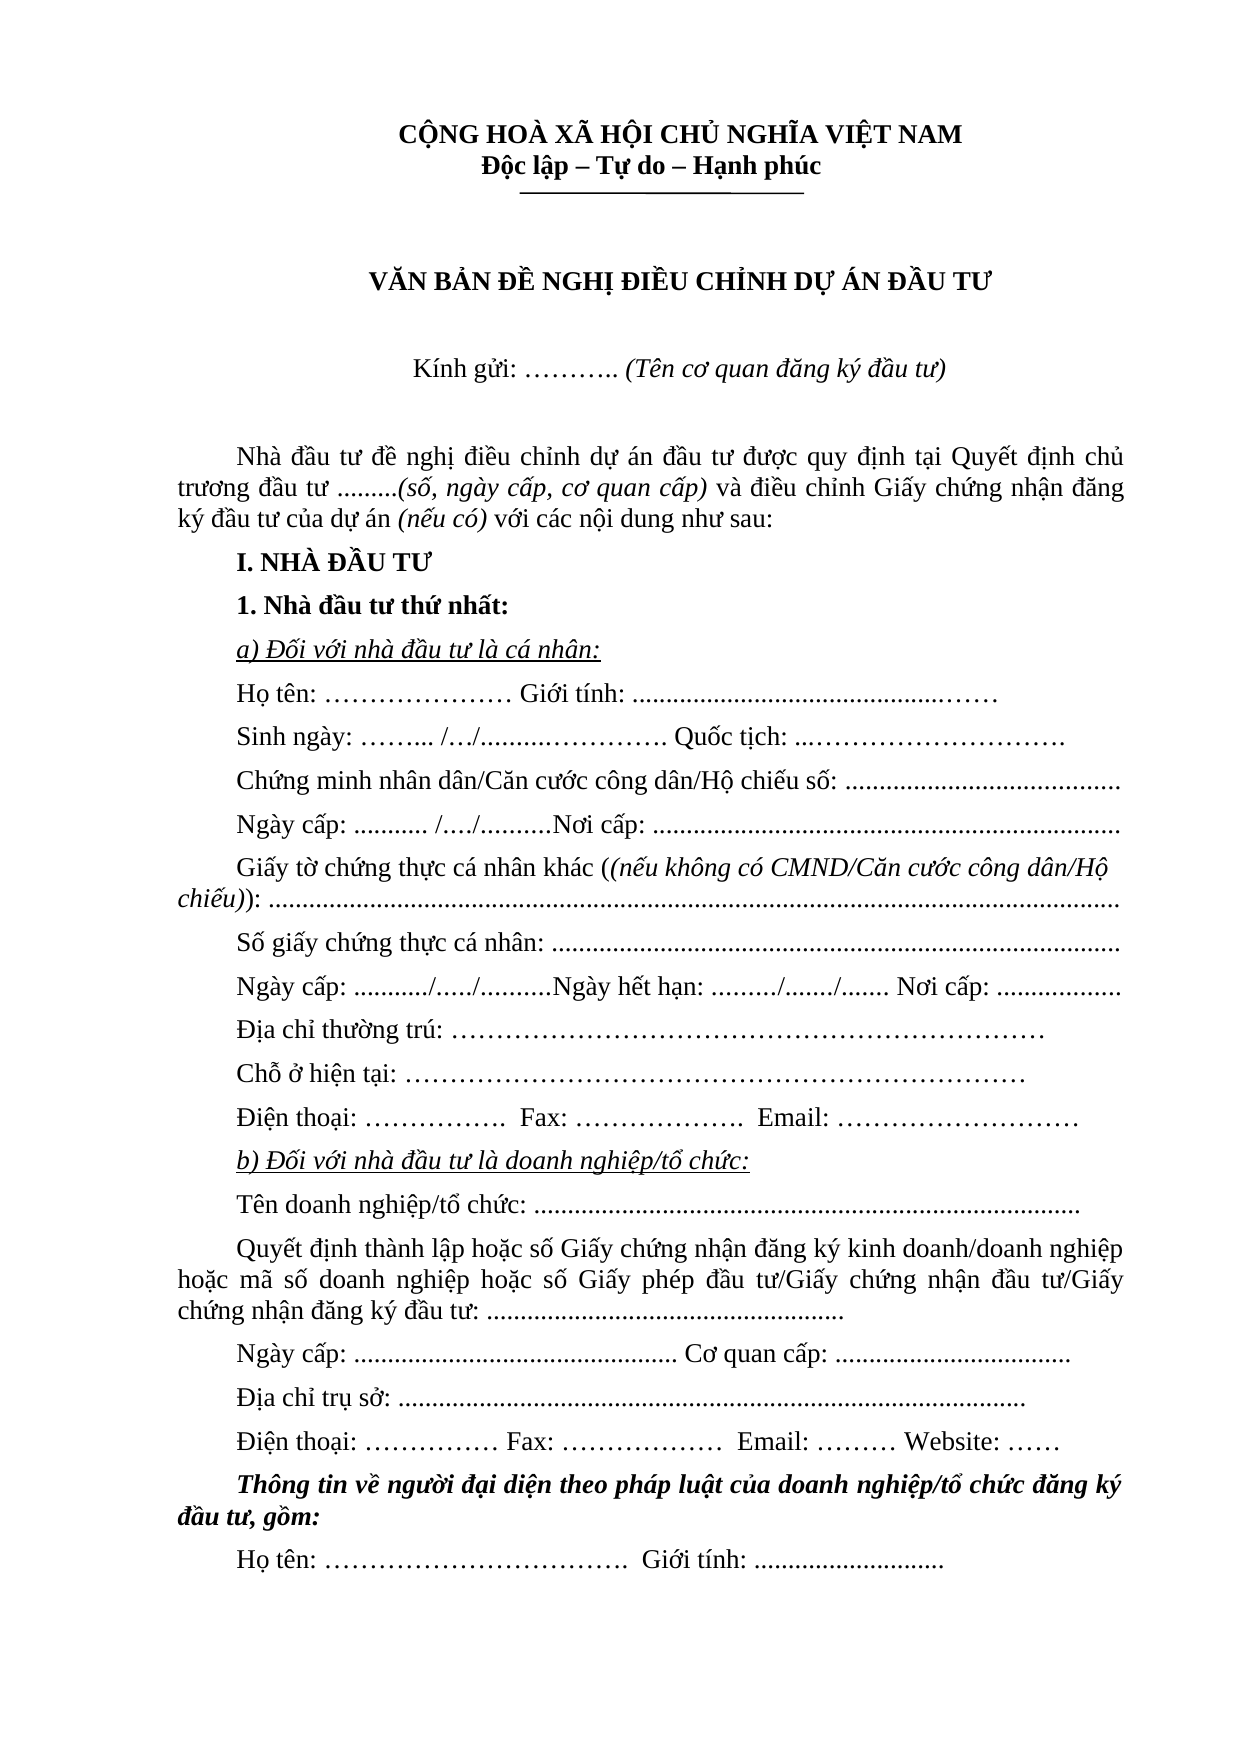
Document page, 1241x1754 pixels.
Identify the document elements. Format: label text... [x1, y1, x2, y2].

text Nhà đầu tư đề nghị điều chỉnh dự án đầu tư được quy định tại Quyết định chủ trương đầu tư .........(số, ngày cấp, cơ quan cấp) và điều chỉnh Giấy chứng nhận đăng ký đầu tư của dự án (nếu có) với các nội dung như sau: [177, 440, 1125, 533]
text Giấy tờ chứng thực cá nhân khác ((nếu không có CMND/Căn cước công dân/Hộ chiếu)): [177, 851, 1125, 914]
text Điện thoại: ……………. Fax: ………………. Email: ……………………… [177, 1101, 1125, 1132]
text Thông tin về người đại diện theo pháp luật của doanh nghiệp/tổ chức đăng ký đầu tư, gồm: [177, 1468, 1125, 1531]
text b) Đối với nhà đầu tư là doanh nghiệp/tổ chức: [177, 1144, 1125, 1176]
text Tên doanh nghiệp/tổ chức: ................................................................................. [177, 1188, 1125, 1219]
text Họ tên: ……………………………. Giới tính: [177, 1543, 1125, 1574]
text Sinh ngày: ……... / / …………. Quốc tịch: ………………………. [177, 720, 1125, 752]
text Địa chỉ thường trú: ………………………………………………………… [177, 1013, 1125, 1044]
text Kính gửi: ……….. (Tên cơ quan đăng ký đầu tư) [177, 353, 1125, 384]
text Ngày cấp: / / Nơi cấp: [177, 808, 1125, 839]
text a) Đối với nhà đầu tư là cá nhân: [177, 633, 1125, 664]
text Điện thoại: …………… Fax: ……………… Email: ……… Website: …… [177, 1425, 1125, 1456]
text Số giấy chứng thực cá nhân: [177, 926, 1125, 957]
text Ngày cấp: / / Ngày hết hạn: / / Nơi cấp: [177, 970, 1125, 1001]
text Chỗ ở hiện tại: …………………………………………………………… [177, 1057, 1125, 1088]
text VĂN BẢN ĐỀ NGHỊ ĐIỀU CHỈNH DỰ ÁN ĐẦU TƯ [177, 265, 1125, 296]
text CỘNG HOÀ XÃ HỘI CHỦ NGHĨA VIỆT NAM Độc lập – Tự do – Hạnh phúc [177, 118, 1125, 209]
text Địa chỉ trụ sở: ............................................................................................. [177, 1381, 1125, 1412]
text Họ tên: ………………… Giới tính: .................. …… [177, 677, 1125, 708]
text Ngày cấp: ................................................ Cơ quan cấp: ................................... [177, 1338, 1125, 1369]
text I. NHÀ ĐẦU TƯ [177, 546, 1125, 577]
text 1. Nhà đầu tư thứ nhất: [177, 589, 1125, 621]
text Quyết định thành lập hoặc số Giấy chứng nhận đăng ký kinh doanh/doanh nghiệp hoặc mã số doanh nghiệp hoặc số Giấy phép đầu tư/Giấy chứng nhận đầu tư/Giấy chứng nhận đăng ký đầu tư: ..................................................... [177, 1232, 1125, 1325]
text Chứng minh nhân dân/Căn cước công dân/Hộ chiếu số: [177, 764, 1125, 795]
